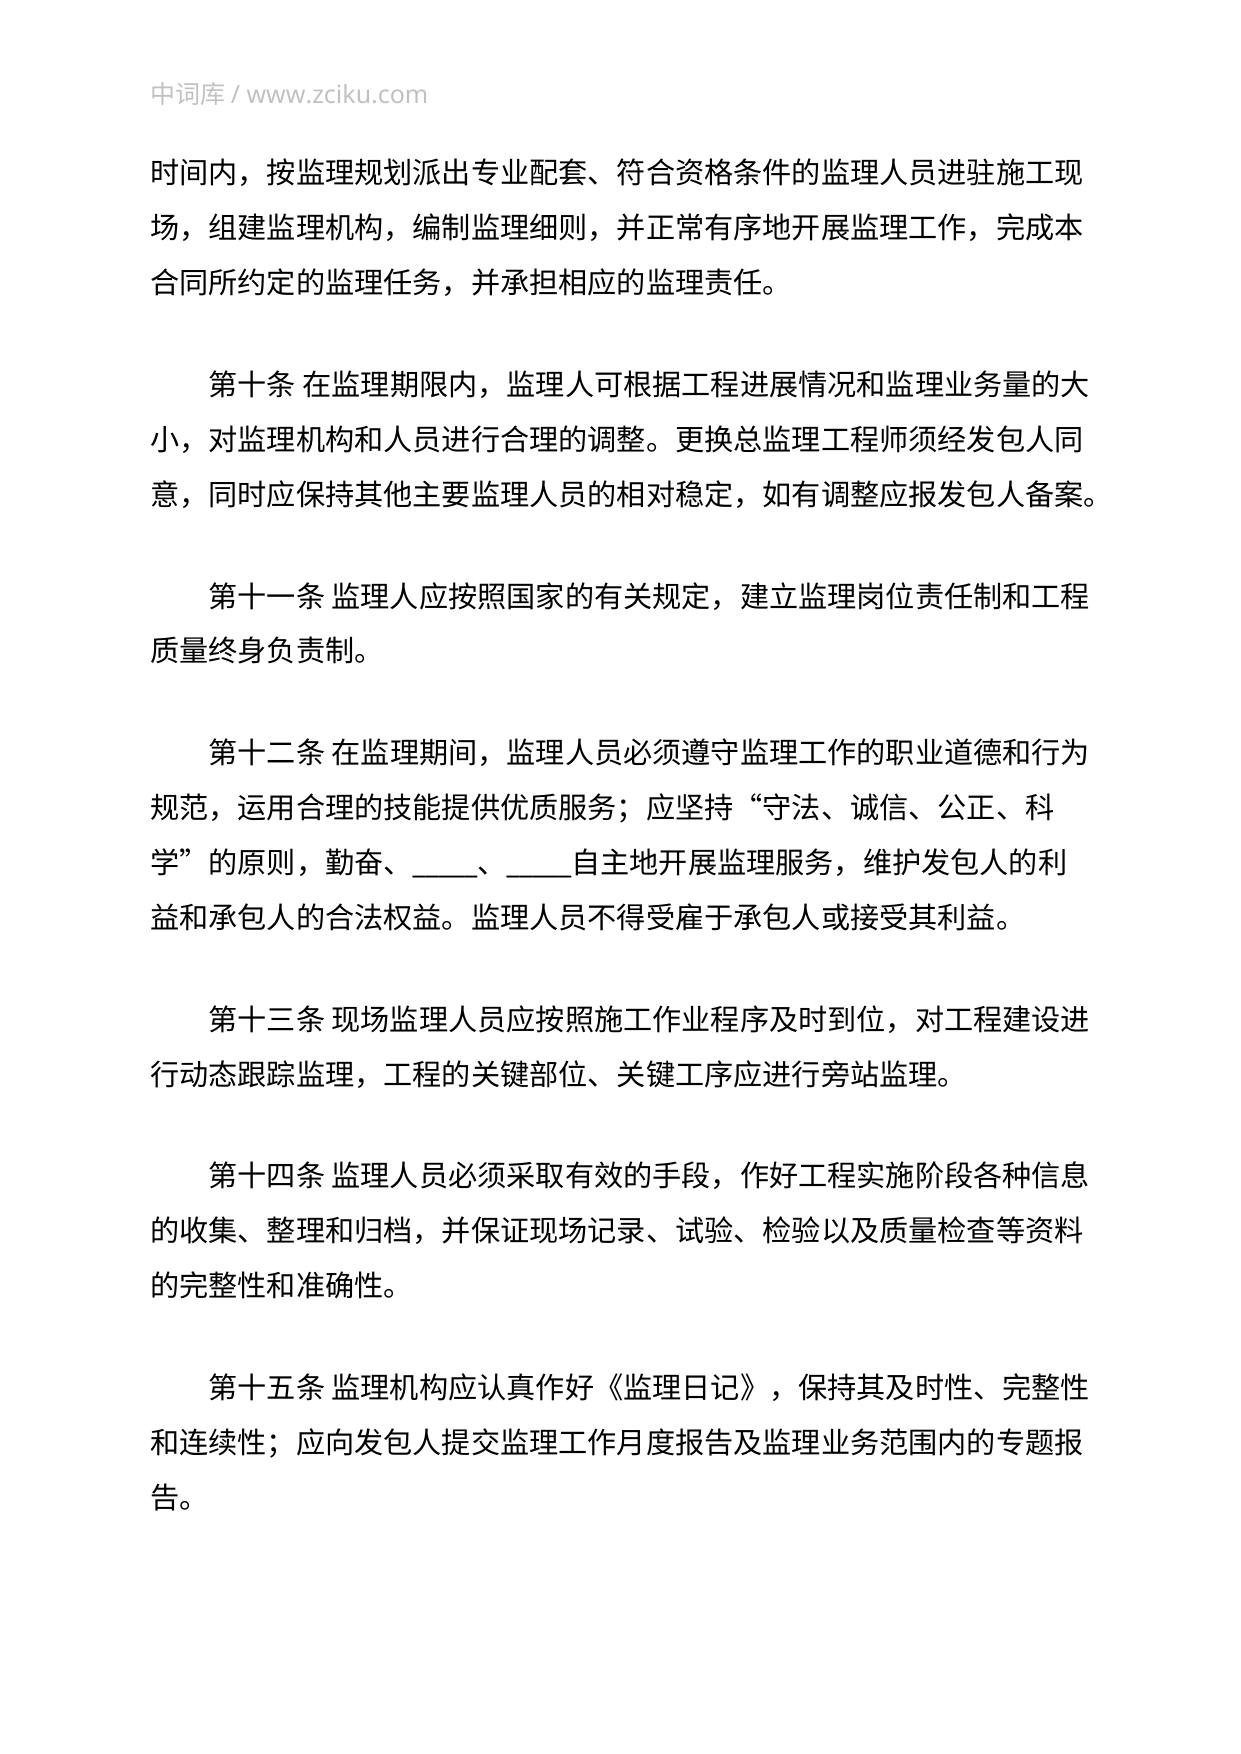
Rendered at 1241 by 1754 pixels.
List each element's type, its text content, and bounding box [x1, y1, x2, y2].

text 第十条 在监理期限内，监理人可根据工程进展情况和监理业务量的大小，对监理机构和人员进行合理的调整。更换总监理工程师须经发包人同意，同时应保持其他主要监理人员的相对稳定，如有调整应报发包人备案。 [150, 362, 1090, 514]
text 第十三条 现场监理人员应按照施工作业程序及时到位，对工程建设进行动态跟踪监理，工程的关键部位、关键工序应进行旁站监理。 [150, 996, 1090, 1093]
text 第十二条 在监理期间，监理人员必须遵守监理工作的职业道德和行为规范，运用合理的技能提供优质服务；应坚持“守法、诚信、公正、科学”的原则，勤奋、_____、_____自主地开展监理服务，维护发包人的利益和承包人的合法权益。监理人员不得受雇于承包人或接受其利益。 [150, 730, 1090, 937]
text 第十一条 监理人应按照国家的有关规定，建立监理岗位责任制和工程质量终身负责制。 [150, 573, 1090, 670]
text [150, 150, 1090, 302]
text 第十四条 监理人员必须采取有效的手段，作好工程实施阶段各种信息的收集、整理和归档，并保证现场记录、试验、检验以及质量检查等资料的完整性和准确性。 [150, 1153, 1090, 1305]
text 第十五条 监理机构应认真作好《监理日记》，保持其及时性、完整性和连续性；应向发包人提交监理工作月度报告及监理业务范围内的专题报告。 [150, 1364, 1090, 1517]
